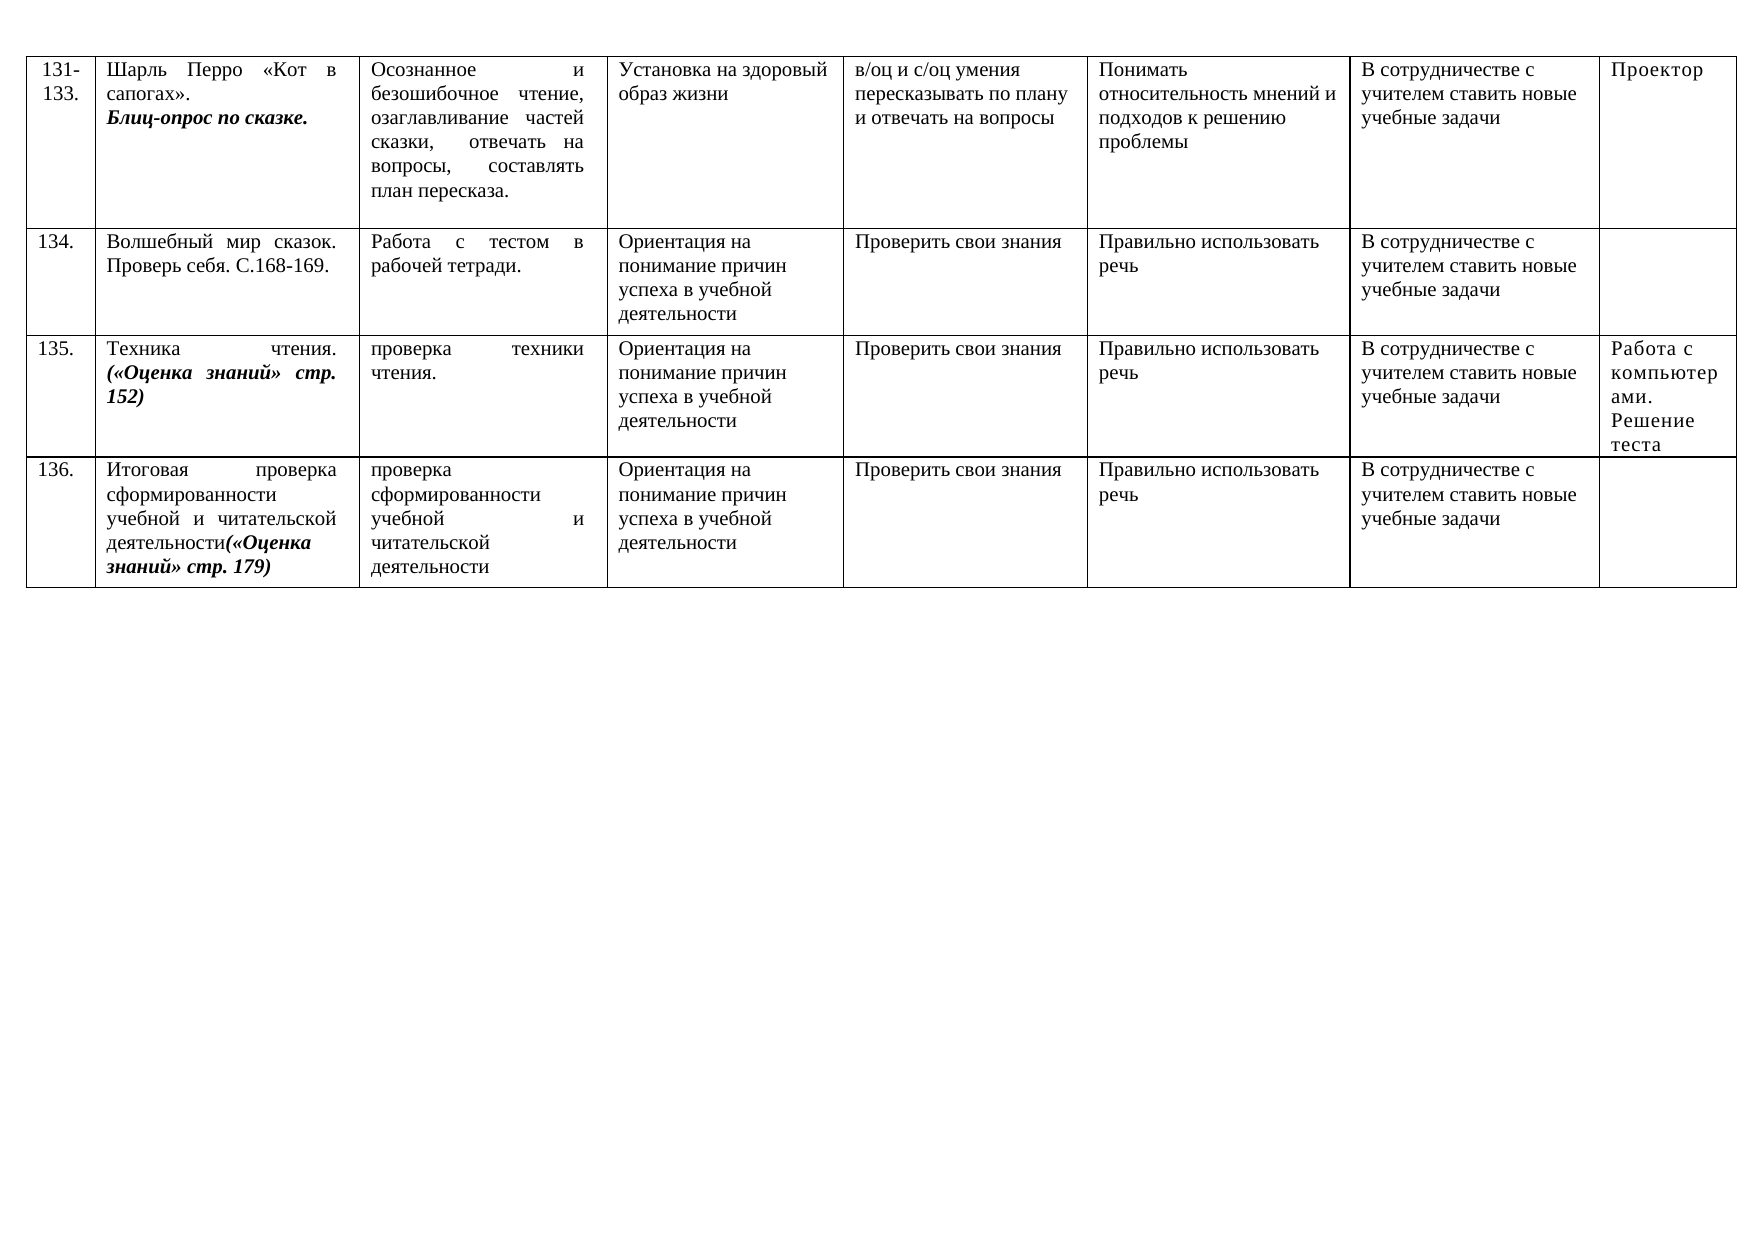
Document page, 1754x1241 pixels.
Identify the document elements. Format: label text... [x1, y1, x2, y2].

table_cell Правильно использовать речь [1088, 336, 1349, 456]
table_cell 135. [27, 336, 95, 456]
table_cell проверка сформированности учебной и читательской деятельности [360, 458, 607, 587]
table_cell Установка на здоровый образ жизни [608, 57, 843, 228]
table_cell В сотрудничестве с учителем ставить новые учебные задачи [1351, 458, 1599, 587]
table_cell в/оц и с/оц умения пересказывать по плану и отвечать на вопросы [844, 57, 1087, 228]
table_cell В сотрудничестве с учителем ставить новые учебные задачи [1351, 229, 1599, 335]
table_cell проверка техники чтения. [360, 336, 607, 456]
table_cell Техника чтения. («Оценка знаний» стр. 152) [96, 336, 359, 456]
table_cell Правильно использовать речь [1088, 229, 1349, 335]
table_cell Работа с компьютерами. Решение теста [1600, 336, 1736, 456]
table_cell [1600, 229, 1736, 335]
table_cell Проектор [1600, 57, 1736, 228]
table_cell В сотрудничестве с учителем ставить новые учебные задачи [1351, 336, 1599, 456]
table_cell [1351, 57, 1599, 228]
table_cell Проверить свои знания [844, 336, 1087, 456]
table_cell Понимать относительность мнений и подходов к решению проблемы [1088, 57, 1349, 228]
table_cell 131-133. [27, 57, 95, 228]
table_cell Работа с тестом в рабочей тетради. [360, 229, 607, 335]
table_cell Волшебный мир сказок. Проверь себя. С.168-169. [96, 229, 359, 335]
table_cell Правильно использовать речь [1088, 458, 1349, 587]
table_cell 134. [27, 229, 95, 335]
table_cell Проверить свои знания [844, 229, 1087, 335]
table_cell 136. [27, 458, 95, 587]
table_cell Проверить свои знания [844, 458, 1087, 587]
table_cell [1600, 458, 1736, 587]
table_cell Ориентация на понимание причин успеха в учебной деятельности [608, 336, 843, 456]
table_cell Ориентация на понимание причин успеха в учебной деятельности [608, 458, 843, 587]
table_cell Ориентация на понимание причин успеха в учебной деятельности [608, 229, 843, 335]
table_cell Итоговая проверка сформированности учебной и читательской деятельности(«Оценка знаний» стр. 179) [96, 458, 359, 587]
table_cell Шарль Перро «Кот в сапогах». Блиц-опрос по сказке. [96, 57, 359, 228]
table_cell Осознанное и безошибочное чтение, озаглавливание частей сказки, отвечать на вопросы, составлять план пересказа. [360, 57, 607, 228]
